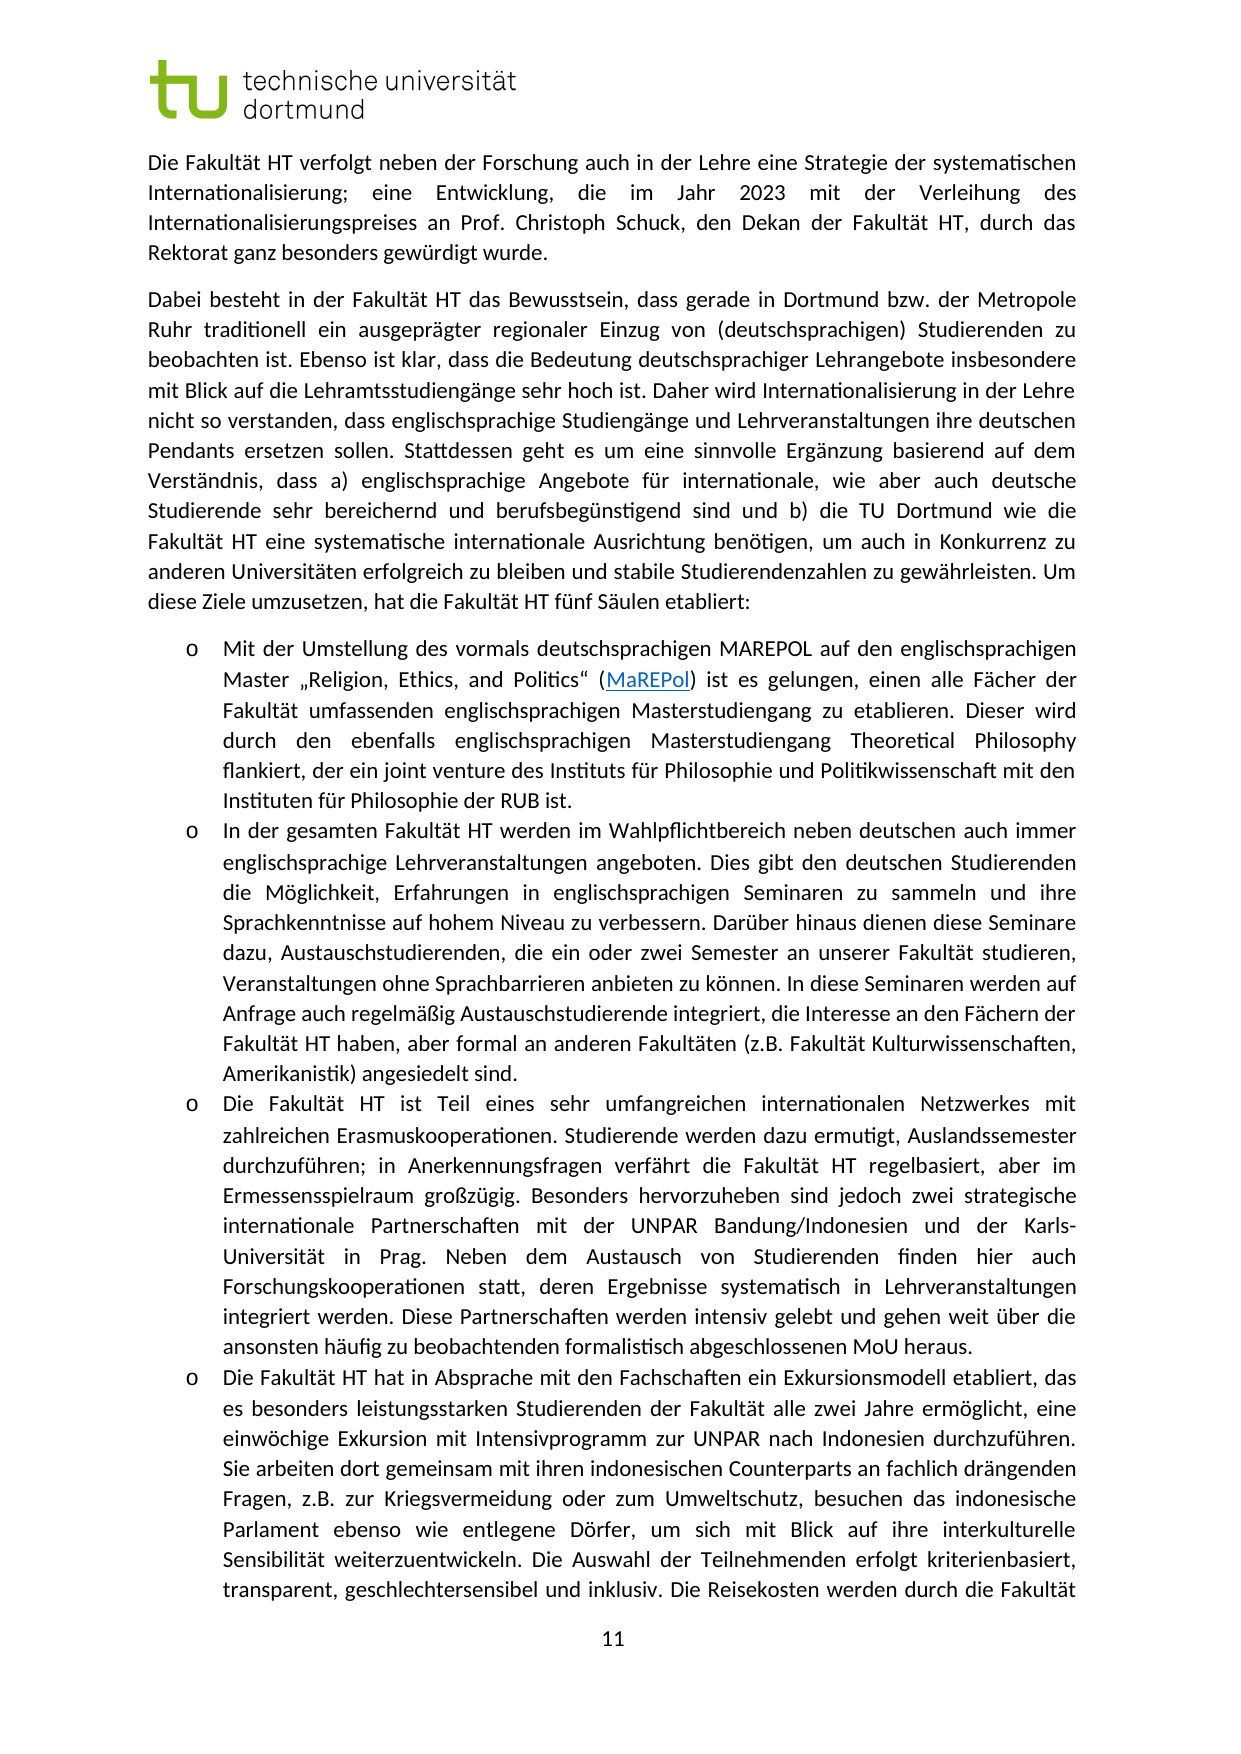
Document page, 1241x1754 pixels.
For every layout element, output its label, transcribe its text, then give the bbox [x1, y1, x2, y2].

list In der gesamten Fakultät HT werden im Wahlpflichtbereich neben deutschen auch immer englischsprachige Lehrveranstaltungen angeboten. Dies gibt den deutschen Studierenden die Möglichkeit, Erfahrungen in englischsprachigen Seminaren zu sammeln und ihre Sprachkenntnisse auf hohem Niveau zu verbessern. Darüber hinaus dienen diese Seminare dazu, Austauschstudierenden, die ein oder zwei Semester an unserer Fakultät studieren, Veranstaltungen ohne Sprachbarrieren anbieten zu können. In diese Seminaren werden auf Anfrage auch regelmäßig Austauschstudierende integriert, die Interesse an den Fächern der Fakultät HT haben, aber formal an anderen Fakultäten (z.B. Fakultät Kulturwissenschaften, Amerikanistik) angesiedelt sind. [185, 817, 1078, 1087]
list Die Fakultät HT ist Teil eines sehr umfangreichen internationalen Netzwerkes mit zahlreichen Erasmuskooperationen. Studierende werden dazu ermutigt, Auslandssemester durchzuführen; in Anerkennungsfragen verfährt die Fakultät HT regelbasiert, aber im Ermessensspielraum großzügig. Besonders hervorzuheben sind jedoch zwei strategische internationale Partnerschaften mit der UNPAR Bandung/Indonesien und der Karls-Universität in Prag. Neben dem Austausch von Studierenden finden hier auch Forschungskooperationen statt, deren Ergebnisse systematisch in Lehrveranstaltungen integriert werden. Diese Partnerschaften werden intensiv gelebt und gehen weit über die ansonsten häufig zu beobachtenden formalistisch abgeschlossenen MoU heraus. [185, 1089, 1078, 1360]
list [185, 1363, 1078, 1603]
text Die Fakultät HT verfolgt neben der Forschung auch in der Lehre eine Strategie der systematischen Internationalisierung; eine Entwicklung, die im Jahr 2023 mit der Verleihung des Internationalisierungspreises an Prof. Christoph Schuck, den Dekan der Fakultät HT, durch das Rektorat ganz besonders gewürdigt wurde. [148, 148, 1078, 266]
text Dabei besteht in der Fakultät HT das Bewusstsein, dass gerade in Dortmund bzw. der Metropole Ruhr traditionell ein ausgeprägter regionaler Einzug von (deutschsprachigen) Studierenden zu beobachten ist. Ebenso ist klar, dass die Bedeutung deutschsprachiger Lehrangebote insbesondere mit Blick auf die Lehramtsstudiengänge sehr hoch ist. Daher wird Internationalisierung in der Lehre nicht so verstanden, dass englischsprachige Studiengänge und Lehrveranstaltungen ihre deutschen Pendants ersetzen sollen. Stattdessen geht es um eine sinnvolle Ergänzung basierend auf dem Verständnis, dass a) englischsprachige Angebote für internationale, wie aber auch deutsche Studierende sehr bereichernd und berufsbegünstigend sind und b) die TU Dortmund wie die Fakultät HT eine systematische internationale Ausrichtung benötigen, um auch in Konkurrenz zu anderen Universitäten erfolgreich zu bleiben und stabile Studierendenzahlen zu gewährleisten. Um diese Ziele umzusetzen, hat die Fakultät HT fünf Säulen etabliert: [148, 285, 1078, 615]
list Mit der Umstellung des vormals deutschsprachigen MAREPOL auf den englischsprachigen Master „Religion, Ethics, and Politics“ (MaREPol) ist es gelungen, einen alle Fächer der Fakultät umfassenden englischsprachigen Masterstudiengang zu etablieren. Dieser wird durch den ebenfalls englischsprachigen Masterstudiengang Theoretical Philosophy flankiert, der ein joint venture des Instituts für Philosophie und Politikwissenschaft mit den Instituten für Philosophie der RUB ist. [185, 634, 1078, 814]
